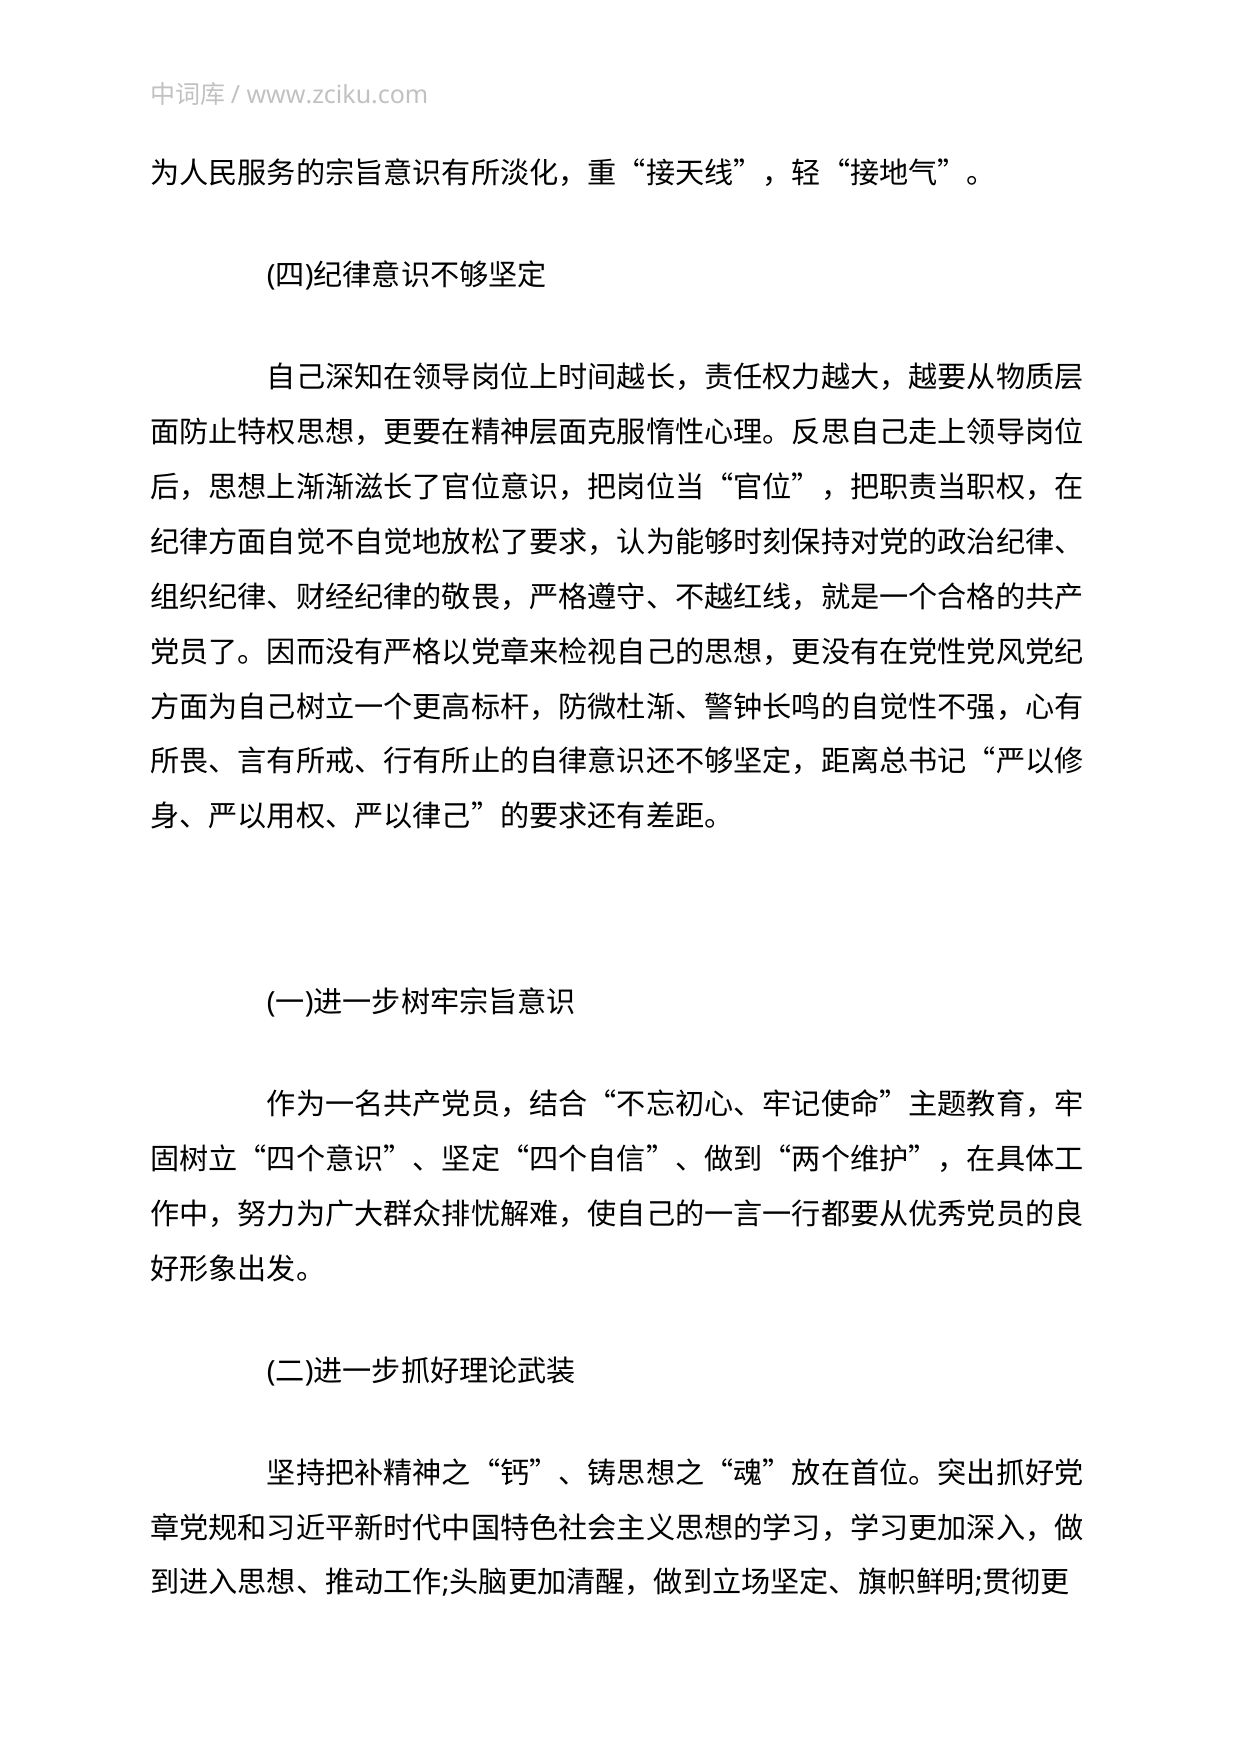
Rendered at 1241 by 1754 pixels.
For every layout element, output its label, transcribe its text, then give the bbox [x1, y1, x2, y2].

text 自己深知在领导岗位上时间越长，责任权力越大，越要从物质层面防止特权思想，更要在精神层面克服惰性心理。反思自己走上领导岗位后，思想上渐渐滋长了官位意识，把岗位当“官位”，把职责当职权，在纪律方面自觉不自觉地放松了要求，认为能够时刻保持对党的政治纪律、组织纪律、财经纪律的敬畏，严格遵守、不越红线，就是一个合格的共产党员了。因而没有严格以党章来检视自己的思想，更没有在党性党风党纪方面为自己树立一个更高标杆，防微杜渐、警钟长鸣的自觉性不强，心有所畏、言有所戒、行有所止的自律意识还不够坚定，距离总书记“严以修身、严以用权、严以律己”的要求还有差距。 [150, 354, 1090, 835]
text (一)进一步树牢宗旨意识 [150, 979, 1090, 1021]
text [150, 1449, 1090, 1601]
text 作为一名共产党员，结合“不忘初心、牢记使命”主题教育，牢固树立“四个意识”、坚定“四个自信”、做到“两个维护”，在具体工作中，努力为广大群众排忧解难，使自己的一言一行都要从优秀党员的良好形象出发。 [150, 1081, 1090, 1288]
text (四)纪律意识不够坚定 [150, 252, 1090, 294]
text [150, 150, 1090, 192]
text (二)进一步抓好理论武装 [150, 1347, 1090, 1390]
